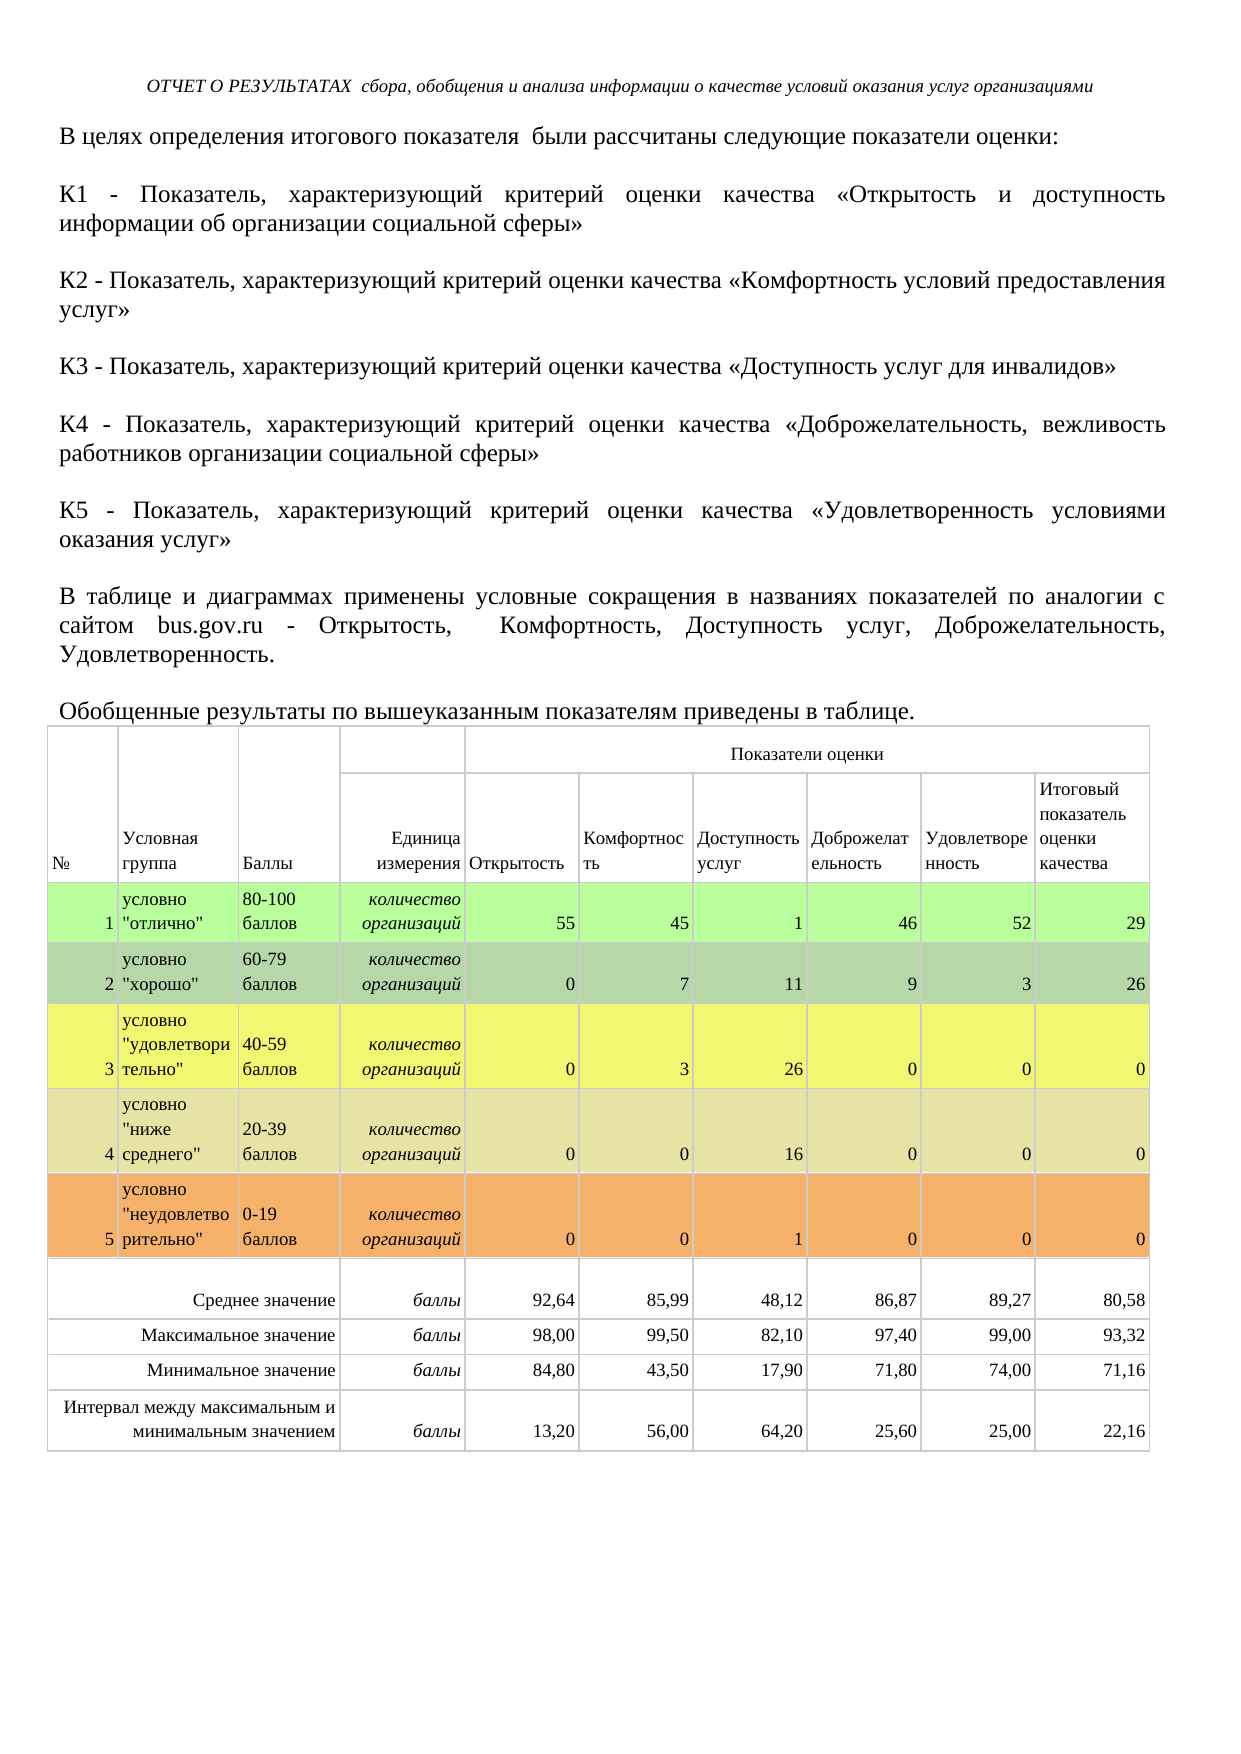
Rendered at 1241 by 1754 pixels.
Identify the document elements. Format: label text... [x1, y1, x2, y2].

table_cell баллы [341, 1259, 464, 1318]
table_cell условно "хорошо" [119, 943, 238, 1003]
table_cell 97,40 [808, 1320, 920, 1354]
table_cell 85,99 [580, 1259, 692, 1318]
table_cell 98,00 [466, 1320, 578, 1354]
table_cell 0 [466, 1089, 578, 1172]
table_cell 84,80 [466, 1355, 578, 1389]
table_cell 0 [466, 943, 578, 1003]
table_cell 0 [1036, 1089, 1149, 1172]
table_header Показатели оценки [466, 727, 1149, 772]
table_cell 46 [808, 883, 920, 942]
table_cell 80,58 [1036, 1259, 1149, 1318]
text В таблице и диаграммах применены условные сокращения в названиях показателей по аналогии с сайтом bus.gov.ru - Открытость, Комфортность, Доступность услуг, Доброжелательность, Удовлетворенность. [59, 581, 1167, 668]
table_cell Удовлетворенность [922, 774, 1034, 882]
table_cell 56,00 [580, 1391, 692, 1450]
table_cell 93,32 [1036, 1320, 1149, 1354]
table_cell 0 [580, 1174, 692, 1257]
table_cell 1 [694, 883, 806, 942]
table_cell Доступность услуг [694, 774, 806, 882]
table_cell Минимальное значение [48, 1355, 339, 1389]
table_cell 0 [466, 1174, 578, 1257]
table_header Баллы [239, 727, 339, 882]
table_cell условно "отлично" [119, 883, 238, 942]
table_cell Открытость [466, 774, 578, 882]
table_cell Максимальное значение [48, 1319, 339, 1354]
table_cell 22,16 [1036, 1391, 1149, 1450]
table_cell 99,50 [580, 1320, 692, 1354]
table_cell Единица измерения [341, 774, 464, 882]
table_cell условно "ниже среднего" [119, 1089, 238, 1172]
text К5 - Показатель, характеризующий критерий оценки качества «Удовлетворенность условиями оказания услуг» [59, 495, 1167, 553]
table_cell 55 [466, 883, 578, 942]
table_cell Итоговый показатель оценки качества [1036, 774, 1149, 882]
table_header № [48, 727, 117, 882]
table_header [341, 727, 464, 772]
table_cell 60-79 баллов [239, 943, 339, 1003]
table_cell 17,90 [694, 1355, 806, 1389]
table_cell 0 [1036, 1004, 1149, 1088]
table_cell 5 [48, 1174, 117, 1257]
table_cell Среднее значение [48, 1259, 339, 1318]
table_cell баллы [341, 1391, 464, 1450]
table_cell 9 [808, 943, 920, 1003]
table_cell баллы [341, 1320, 464, 1354]
table_cell 11 [694, 943, 806, 1003]
table_cell 2 [48, 943, 117, 1003]
table_cell 40-59 баллов [239, 1004, 339, 1088]
table_cell 13,20 [466, 1391, 578, 1450]
text В целях определения итогового показателя были рассчитаны следующие показатели оценки: [59, 121, 1167, 150]
table_cell количество организаций [341, 1004, 464, 1088]
text К2 - Показатель, характеризующий критерий оценки качества «Комфортность условий предоставления услуг» [59, 265, 1167, 323]
text К1 - Показатель, характеризующий критерий оценки качества «Открытость и доступность информации об организации социальной сферы» [59, 179, 1167, 236]
table_cell 71,80 [808, 1355, 920, 1389]
table_cell баллы [341, 1355, 464, 1389]
table_cell 45 [580, 883, 692, 942]
text К3 - Показатель, характеризующий критерий оценки качества «Доступность услуг для инвалидов» [59, 351, 1167, 380]
table_cell 80-100 баллов [239, 883, 339, 942]
table_cell 71,16 [1036, 1355, 1149, 1389]
table_cell количество организаций [341, 883, 464, 942]
table_cell 0 [808, 1004, 920, 1088]
table_cell 0 [1036, 1174, 1149, 1257]
table_cell 99,00 [922, 1320, 1034, 1354]
table_cell 0 [466, 1004, 578, 1088]
table_cell 89,27 [922, 1259, 1034, 1318]
table_cell 7 [580, 943, 692, 1003]
table_cell количество организаций [341, 1174, 464, 1257]
table_cell 52 [922, 883, 1034, 942]
table_cell 82,10 [694, 1320, 806, 1354]
table_cell 0 [808, 1089, 920, 1172]
text Обобщенные результаты по вышеуказанным показателям приведены в таблице. [59, 696, 1167, 725]
table_cell 3 [922, 943, 1034, 1003]
table_cell Комфортность [580, 774, 692, 882]
table_header Условная группа [119, 727, 238, 882]
table_cell количество организаций [341, 1089, 464, 1172]
table_cell 86,87 [808, 1259, 920, 1318]
table_cell 29 [1036, 883, 1149, 942]
table_cell 3 [580, 1004, 692, 1088]
table_cell 0-19 баллов [239, 1174, 339, 1257]
table_cell Интервал между максимальным и минимальным значением [48, 1390, 339, 1450]
table_cell 0 [922, 1004, 1034, 1088]
table_cell 74,00 [922, 1355, 1034, 1389]
table_cell 25,60 [808, 1391, 920, 1450]
table_cell 48,12 [694, 1259, 806, 1318]
table_cell 92,64 [466, 1259, 578, 1318]
table_cell 25,00 [922, 1391, 1034, 1450]
table_cell 26 [1036, 943, 1149, 1003]
table_cell 0 [922, 1174, 1034, 1257]
table_cell 1 [48, 883, 117, 942]
table_cell Доброжелательность [808, 774, 920, 882]
table_cell 0 [580, 1089, 692, 1172]
text К4 - Показатель, характеризующий критерий оценки качества «Доброжелательность, вежливость работников организации социальной сферы» [59, 409, 1167, 466]
table_cell 0 [808, 1174, 920, 1257]
table_cell количество организаций [341, 943, 464, 1003]
table_cell 16 [694, 1089, 806, 1172]
table_cell 64,20 [694, 1391, 806, 1450]
table_cell 1 [694, 1174, 806, 1257]
table_cell 26 [694, 1004, 806, 1088]
table_cell условно "неудовлетворительно" [119, 1174, 238, 1257]
table_cell 0 [922, 1089, 1034, 1172]
table_cell 20-39 баллов [239, 1089, 339, 1172]
table_cell 43,50 [580, 1355, 692, 1389]
table_cell условно "удовлетворительно" [119, 1004, 238, 1088]
table_cell 4 [48, 1089, 117, 1172]
table_cell 3 [48, 1004, 117, 1088]
